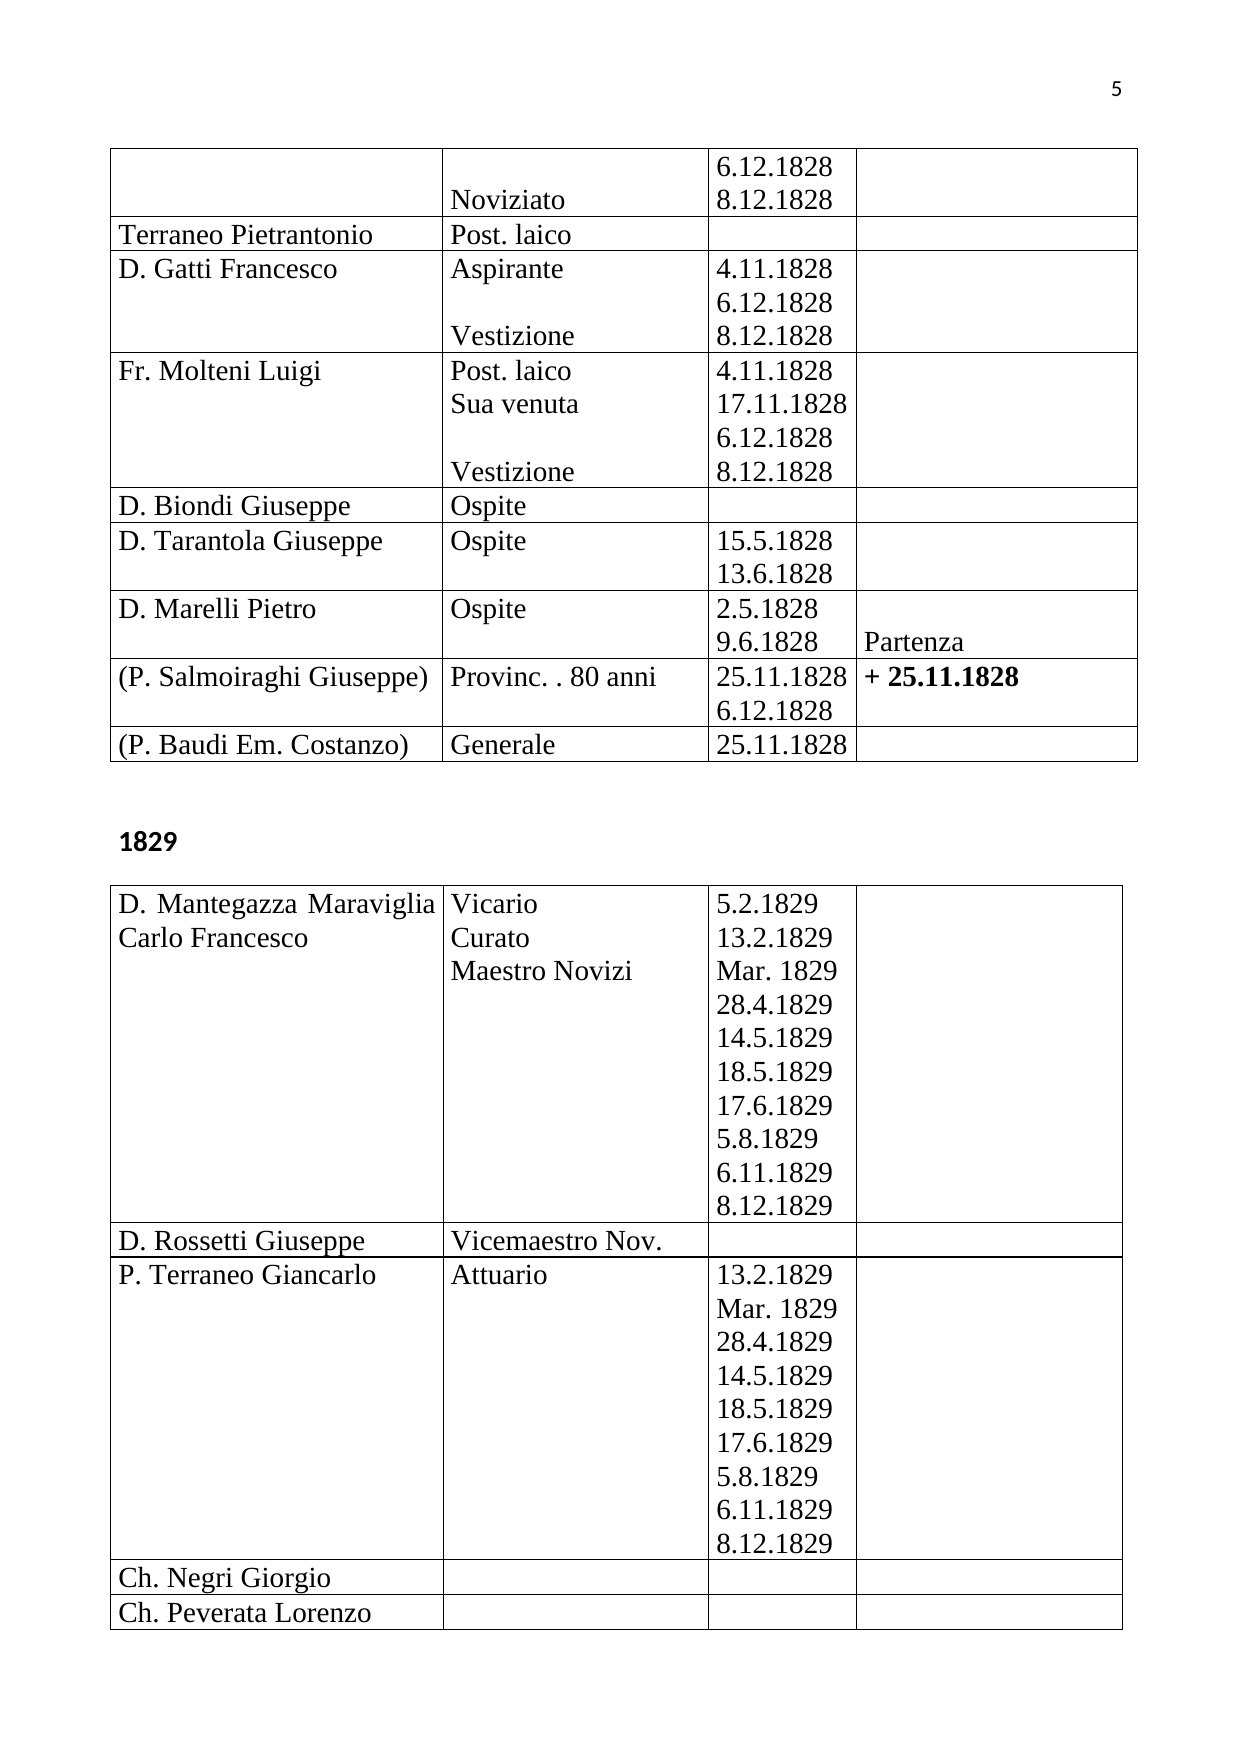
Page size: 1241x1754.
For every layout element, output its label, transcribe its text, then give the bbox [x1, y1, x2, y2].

table_cell Aspirante Vestizione [443, 251, 708, 352]
table_header [857, 886, 1122, 1222]
table_cell 4.11.1828 6.12.1828 8.12.1828 [709, 251, 856, 352]
table_cell [709, 1223, 856, 1256]
table_cell [709, 1595, 856, 1628]
table_cell [444, 1560, 708, 1594]
table_cell [857, 727, 1137, 761]
table_cell Post. laico [443, 217, 708, 250]
table_cell [857, 353, 1137, 487]
table_cell P. Terraneo Giancarlo [111, 1258, 443, 1559]
table_cell [857, 523, 1137, 590]
table_cell + 25.11.1828 [857, 659, 1137, 726]
table_cell [857, 217, 1137, 250]
table_cell (P. Salmoiraghi Giuseppe) [111, 659, 442, 726]
table_cell Ospite [443, 591, 708, 658]
table_cell Vicemaestro Nov. [444, 1223, 708, 1256]
table_cell [857, 1223, 1122, 1256]
table_cell Ch. Peverata Lorenzo [111, 1595, 443, 1628]
table_cell Provinc. . 80 anni [443, 659, 708, 726]
table_cell Generale [443, 727, 708, 761]
text 1829 [118, 823, 1122, 859]
table_cell (P. Baudi Em. Costanzo) [111, 727, 442, 761]
table_cell [709, 1560, 856, 1594]
table_cell Partenza [857, 591, 1137, 658]
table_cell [709, 149, 856, 216]
table_header Vicario Curato Maestro Novizi [444, 886, 708, 1222]
table_cell [857, 1258, 1122, 1559]
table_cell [443, 149, 708, 216]
table_cell 4.11.1828 17.11.1828 6.12.1828 8.12.1828 [709, 353, 856, 487]
table_cell D. Tarantola Giuseppe [111, 523, 442, 590]
table_cell Post. laico Sua venuta Vestizione [443, 353, 708, 487]
table_cell Attuario [444, 1258, 708, 1559]
table_cell [857, 251, 1137, 352]
table_header 5.2.1829 13.2.1829 Mar. 1829 28.4.1829 14.5.1829 18.5.1829 17.6.1829 5.8.1829 6.11.1829 8.12.1829 [709, 886, 856, 1222]
table_cell [857, 149, 1137, 216]
table_cell [857, 1595, 1122, 1628]
table_cell 2.5.1828 9.6.1828 [709, 591, 856, 658]
table_cell Fr. Molteni Luigi [111, 353, 442, 487]
table_cell D. Biondi Giuseppe [111, 488, 442, 522]
table_cell [709, 217, 856, 250]
table_cell [709, 488, 856, 522]
table_cell Ch. Negri Giorgio [111, 1560, 443, 1594]
table_cell Ospite [443, 523, 708, 590]
table_cell D. Gatti Francesco [111, 251, 442, 352]
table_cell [111, 149, 442, 216]
table_cell 13.2.1829 Mar. 1829 28.4.1829 14.5.1829 18.5.1829 17.6.1829 5.8.1829 6.11.1829 8.12.1829 [709, 1258, 856, 1559]
table_cell 25.11.1828 [709, 727, 856, 761]
table_cell D. Marelli Pietro [111, 591, 442, 658]
table_header D. Mantegazza Maraviglia Carlo Francesco [111, 886, 443, 1222]
table_cell Terraneo Pietrantonio [111, 217, 442, 250]
table_cell [857, 488, 1137, 522]
table_cell [444, 1595, 708, 1628]
table_cell [857, 1560, 1122, 1594]
table_cell 25.11.1828 6.12.1828 [709, 659, 856, 726]
table_cell Ospite [443, 488, 708, 522]
table_cell D. Rossetti Giuseppe [111, 1223, 443, 1256]
table_cell 15.5.1828 13.6.1828 [709, 523, 856, 590]
